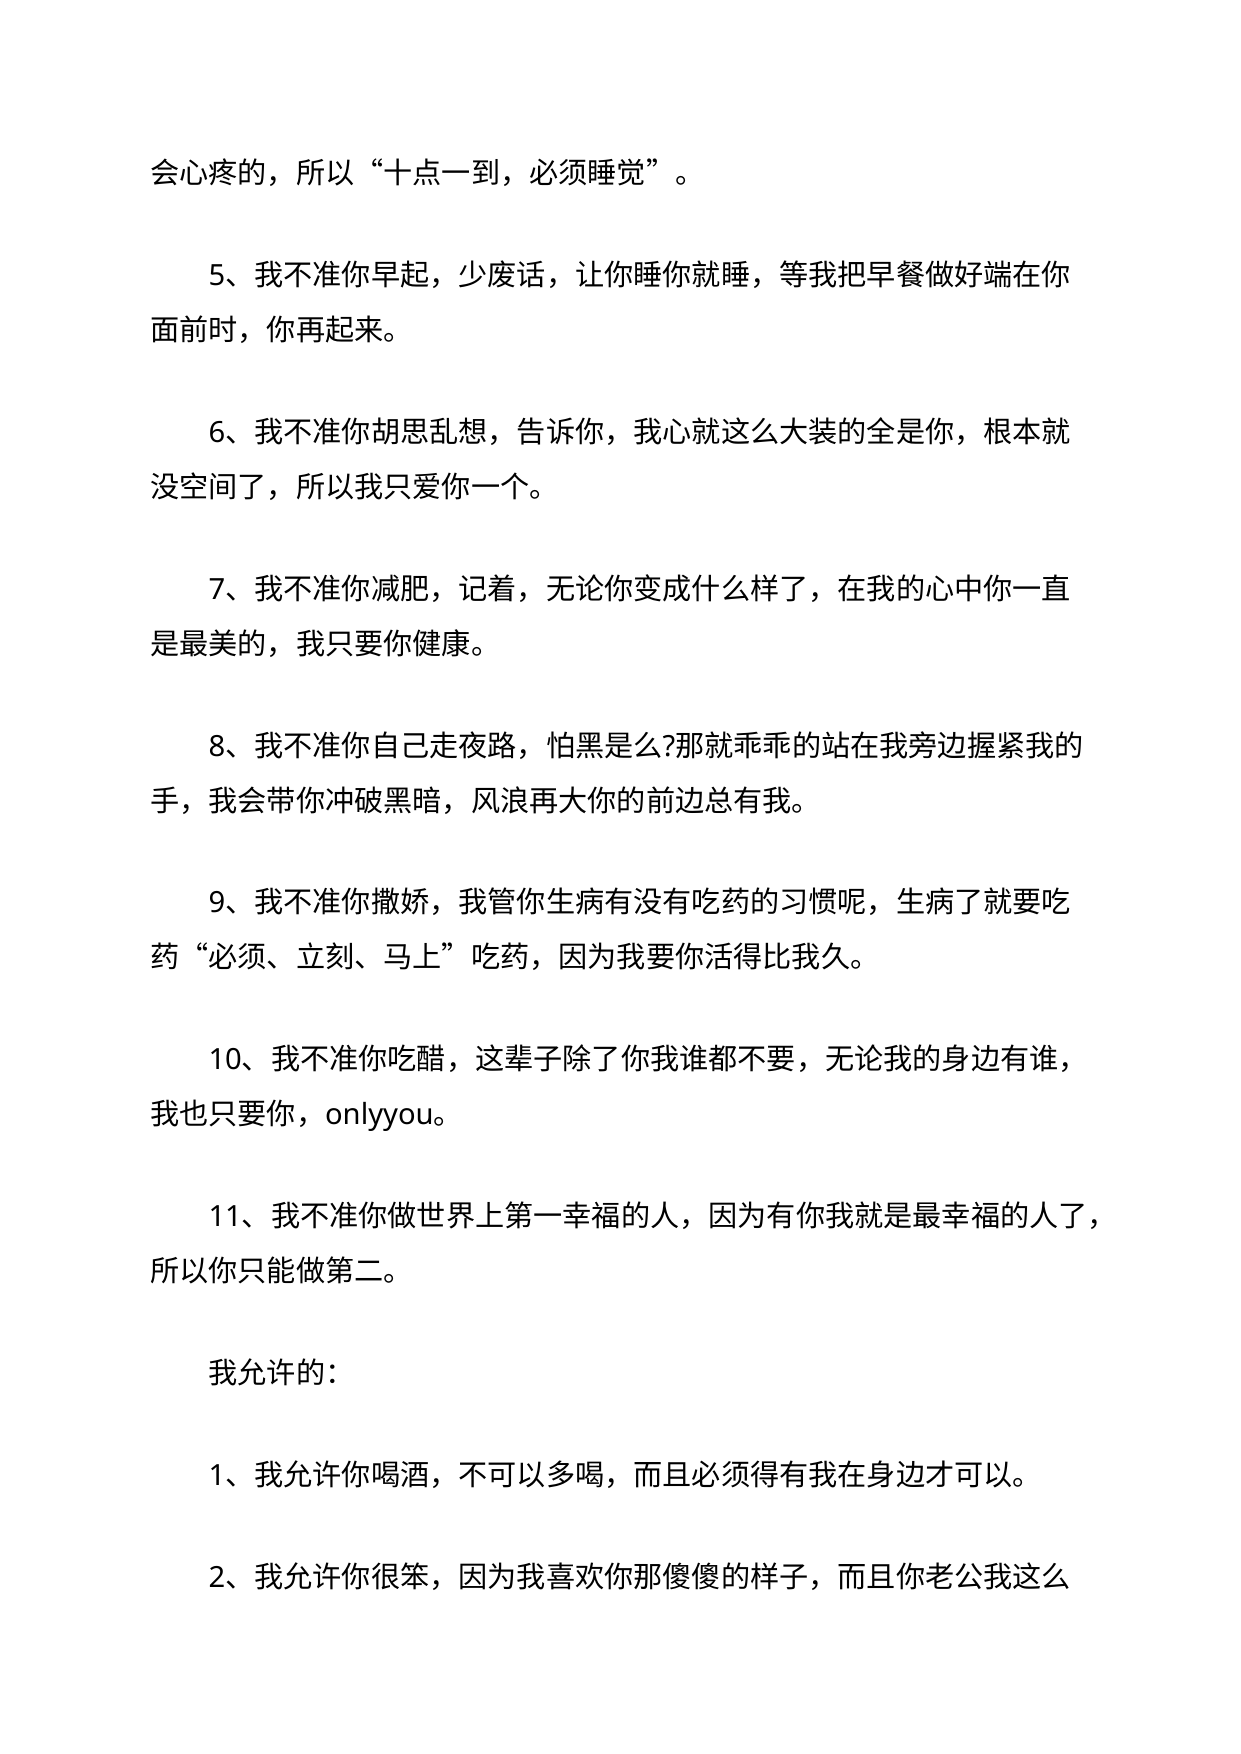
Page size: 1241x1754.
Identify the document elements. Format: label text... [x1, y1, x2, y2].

text 10、我不准你吃醋，这辈子除了你我谁都不要，无论我的身边有谁，我也只要你，onlyyou。 [150, 1036, 1090, 1133]
text 5、我不准你早起，少废话，让你睡你就睡，等我把早餐做好端在你面前时，你再起来。 [150, 252, 1090, 349]
text 11、我不准你做世界上第一幸福的人，因为有你我就是最幸福的人了，所以你只能做第二。 [150, 1193, 1090, 1290]
text 7、我不准你减肥，记着，无论你变成什么样了，在我的心中你一直是最美的，我只要你健康。 [150, 565, 1090, 663]
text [150, 1553, 1090, 1596]
text 6、我不准你胡思乱想，告诉你，我心就这么大装的全是你，根本就没空间了，所以我只爱你一个。 [150, 408, 1090, 506]
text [150, 150, 1090, 192]
text 9、我不准你撒娇，我管你生病有没有吃药的习惯呢，生病了就要吃药“必须、立刻、马上”吃药，因为我要你活得比我久。 [150, 879, 1090, 976]
text 8、我不准你自己走夜路，怕黑是么?那就乖乖的站在我旁边握紧我的手，我会带你冲破黑暗，风浪再大你的前边总有我。 [150, 722, 1090, 819]
text 我允许的： [150, 1349, 1090, 1392]
text 1、我允许你喝酒，不可以多喝，而且必须得有我在身边才可以。 [150, 1451, 1090, 1493]
